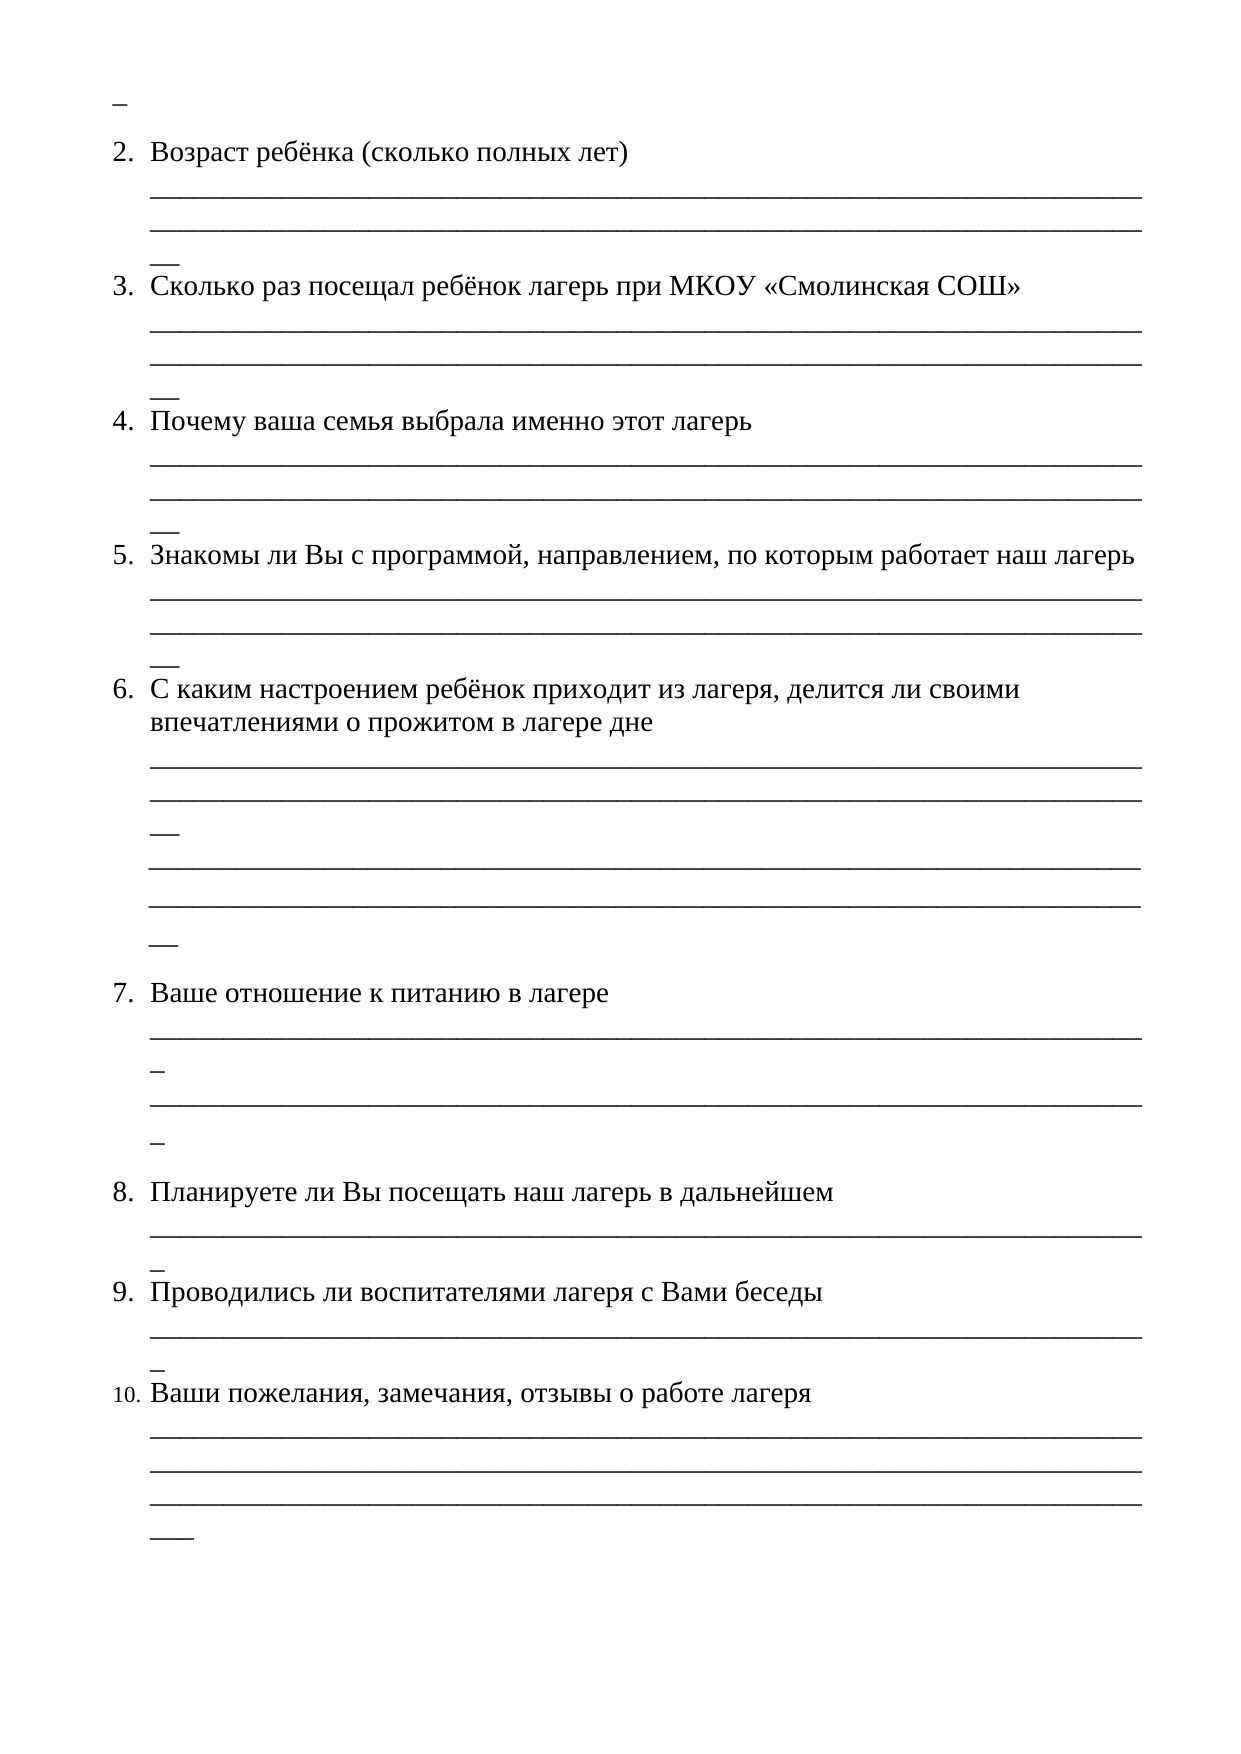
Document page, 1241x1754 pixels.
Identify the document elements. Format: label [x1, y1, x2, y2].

table_header [64, 75, 1154, 1601]
